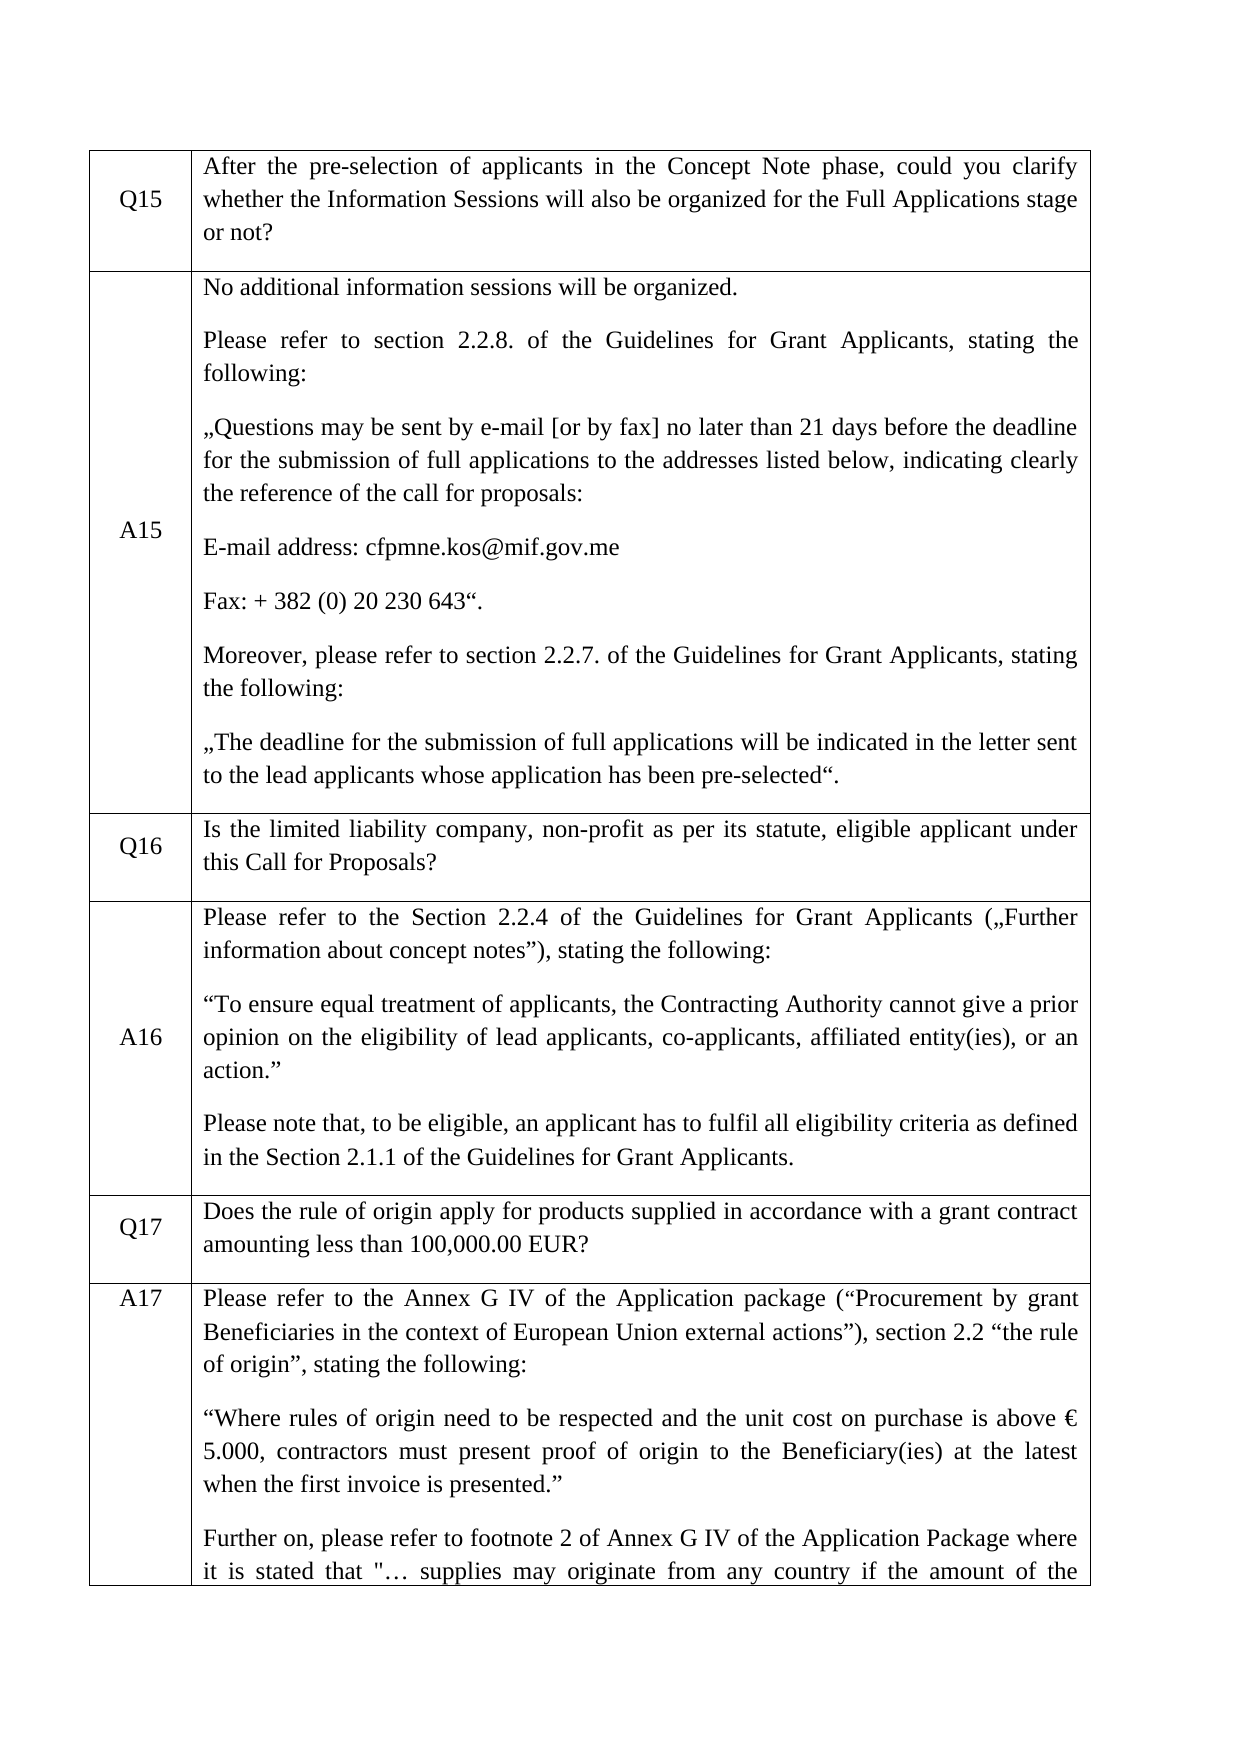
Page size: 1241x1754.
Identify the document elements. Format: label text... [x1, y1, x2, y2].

table_cell After the pre-selection of applicants in the Concept Note phase, could you clarify whether the Information Sessions will also be organized for the Full Applications stage or not? [192, 151, 1090, 271]
table_cell Does the rule of origin apply for products supplied in accordance with a grant contract amounting less than 100,000.00 EUR? [192, 1196, 1090, 1282]
table_cell A15 [90, 272, 191, 813]
table_cell Q15 [90, 151, 191, 271]
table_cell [192, 1284, 1090, 1585]
table_cell Q17 [90, 1196, 191, 1282]
table_cell No additional information sessions will be organized. Please refer to section 2.2.8. of the Guidelines for Grant Applicants, stating the following: „Questions may be sent by e-mail [or by fax] no later than 21 days before the deadline for the submission of full applications to the addresses listed below, indicating clearly the reference of the call for proposals: E-mail address: cfpmne.kos@mif.gov.me Fax: + 382 (0) 20 230 643“. Moreover, please refer to section 2.2.7. of the Guidelines for Grant Applicants, stating the following: „The deadline for the submission of full applications will be indicated in the letter sent to the lead applicants whose application has been pre-selected“. [192, 272, 1090, 813]
table_cell Q16 [90, 814, 191, 901]
table_cell Is the limited liability company, non-profit as per its statute, eligible applicant under this Call for Proposals? [192, 814, 1090, 901]
table_cell Please refer to the Section 2.2.4 of the Guidelines for Grant Applicants („Further information about concept notes”), stating the following: “To ensure equal treatment of applicants, the Contracting Authority cannot give a prior opinion on the eligibility of lead applicants, co-applicants, affiliated entity(ies), or an action.” Please note that, to be eligible, an applicant has to fulfil all eligibility criteria as defined in the Section 2.1.1 of the Guidelines for Grant Applicants. [192, 902, 1090, 1195]
table_cell A16 [90, 902, 191, 1195]
table_cell A17 [90, 1284, 191, 1585]
